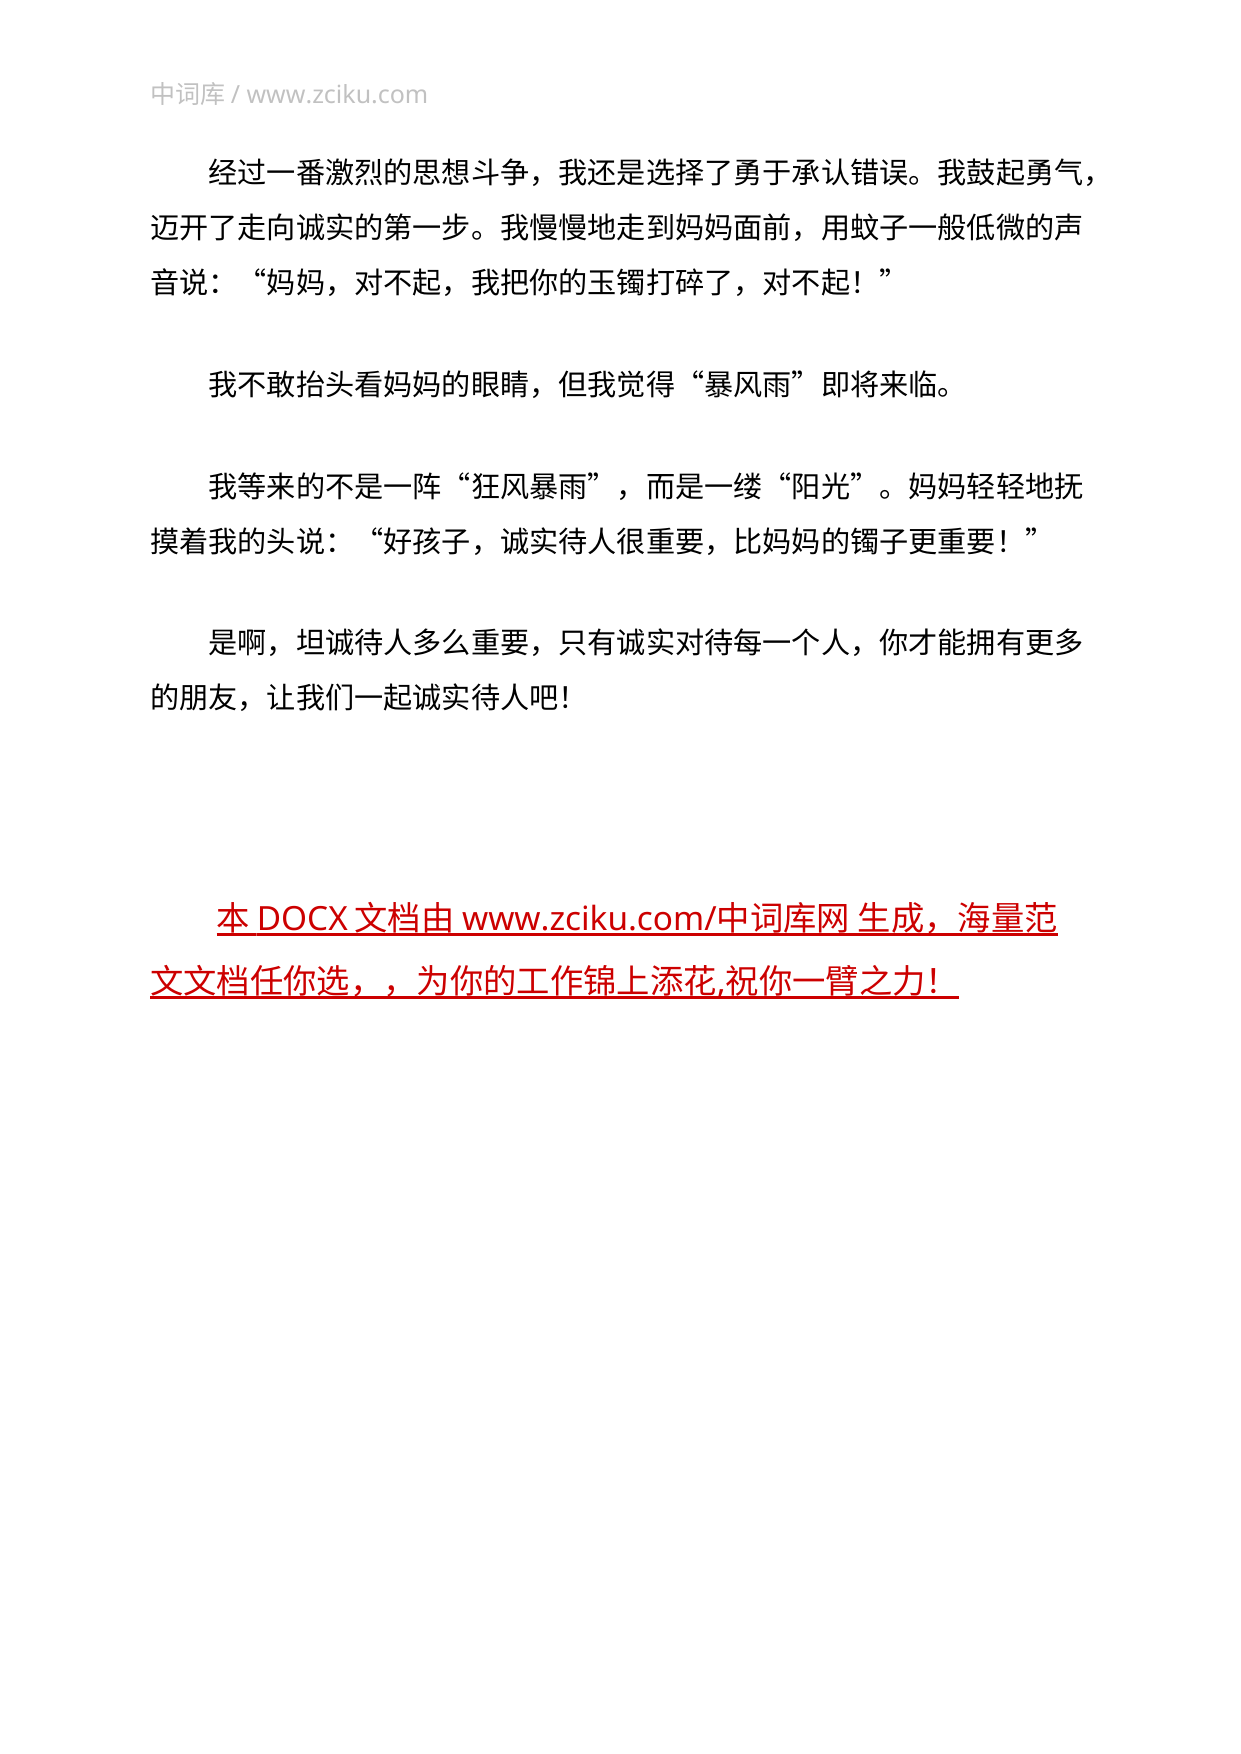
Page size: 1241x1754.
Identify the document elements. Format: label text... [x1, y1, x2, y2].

text 我等来的不是一阵“狂风暴雨”，而是一缕“阳光”。妈妈轻轻地抚摸着我的头说：“好孩子，诚实待人很重要，比妈妈的镯子更重要！” [150, 463, 1090, 561]
text 本DOCX文档由 www.zciku.com/中词库网 生成，海量范文文档任你选，，为你的工作锦上添花,祝你一臂之力！ [150, 892, 1090, 1003]
text 经过一番激烈的思想斗争，我还是选择了勇于承认错误。我鼓起勇气，迈开了走向诚实的第一步。我慢慢地走到妈妈面前，用蚊子一般低微的声音说：“妈妈，对不起，我把你的玉镯打碎了，对不起！” [150, 150, 1090, 302]
text 我不敢抬头看妈妈的眼睛，但我觉得“暴风雨”即将来临。 [150, 362, 1090, 404]
text 是啊，坦诚待人多么重要，只有诚实对待每一个人，你才能拥有更多的朋友，让我们一起诚实待人吧！ [150, 620, 1090, 717]
